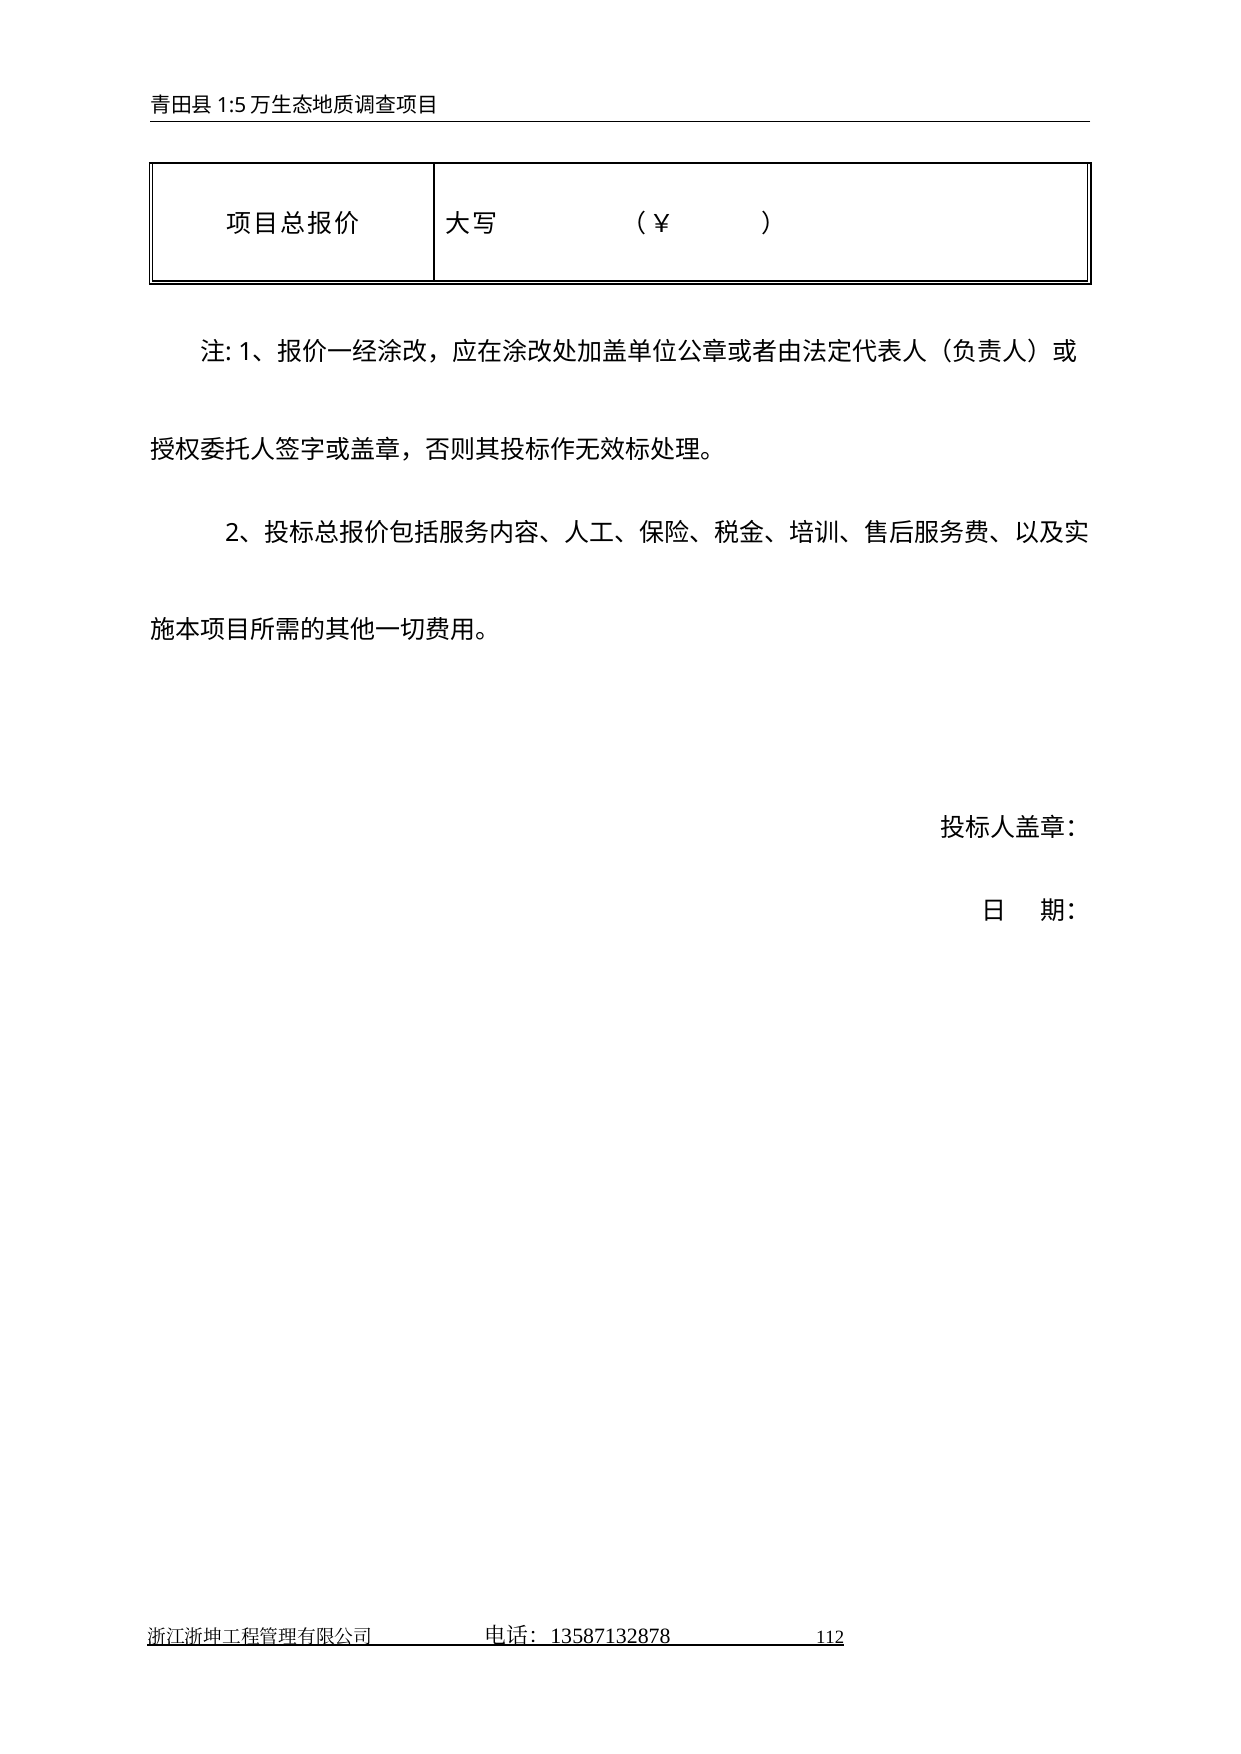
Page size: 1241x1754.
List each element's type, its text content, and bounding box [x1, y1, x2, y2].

table_cell 项目总报价 [153, 164, 433, 280]
text 2、投标总报价包括服务内容、人工、保险、税金、培训、售后服务费、以及实施本项目所需的其他一切费用。 [150, 498, 1090, 660]
table_cell 大写 （￥ ） [435, 164, 1087, 280]
text 投标人盖章： [150, 793, 1090, 858]
text 日 期： [150, 876, 1090, 941]
text 注: 1、报价一经涂改，应在涂改处加盖单位公章或者由法定代表人（负责人）或授权委托人签字或盖章，否则其投标作无效标处理。 [150, 317, 1090, 480]
